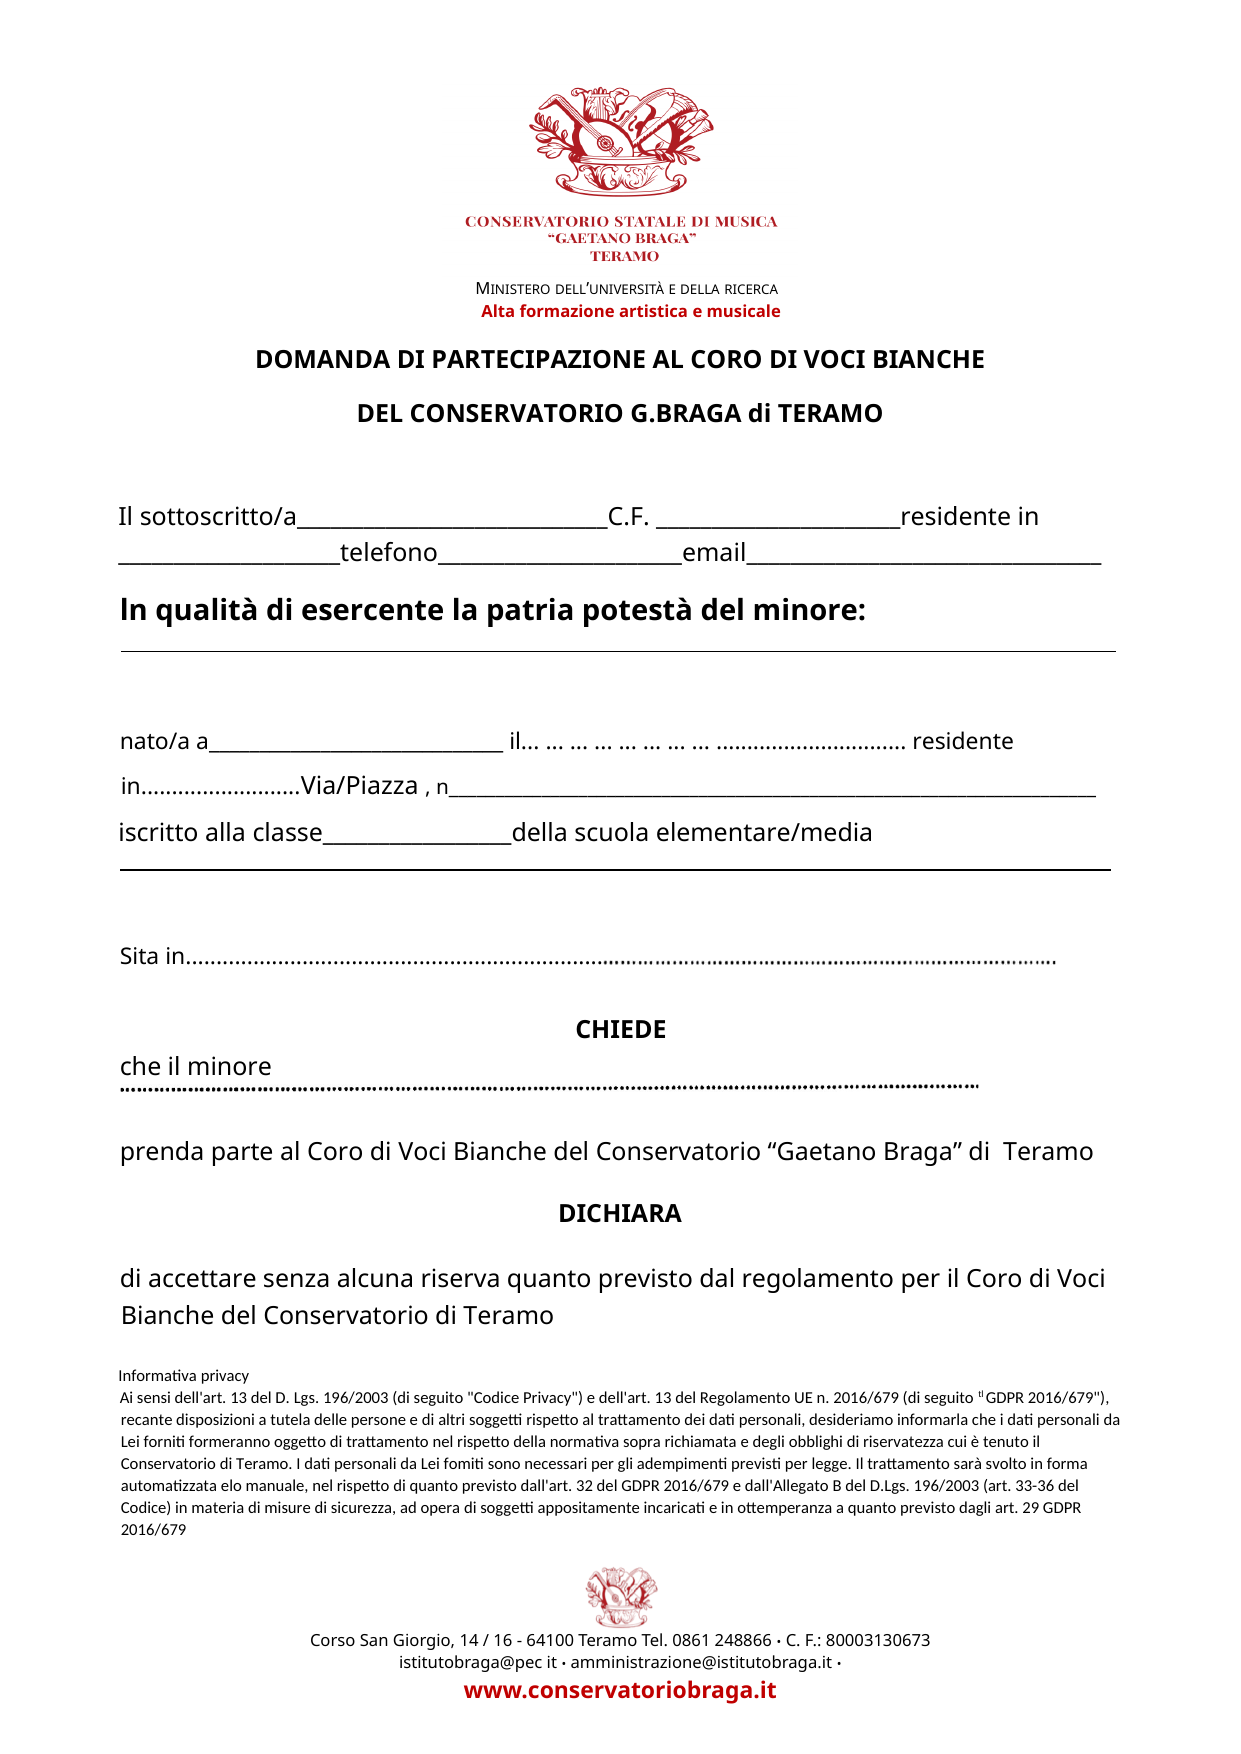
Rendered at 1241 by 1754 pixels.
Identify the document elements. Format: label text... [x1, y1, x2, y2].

picture [120, 1084, 979, 1092]
text ln qualità di esercente la patria potestà del minore: [119, 589, 1122, 629]
text prenda parte al Coro di Voci Bianche del Conservatorio “Gaetano Braga” di Teramo [119, 1134, 1122, 1168]
text Il sottoscritto/a____________________________C.F. ______________________residente in ____________________telefono______________________email________________________________ [118, 498, 1122, 569]
text DEL CONSERVATORIO G.BRAGA di TERAMO [118, 396, 1122, 430]
picture [603, 960, 1056, 965]
text DOMANDA DI PARTECIPAZIONE AL CORO DI VOCI BIANCHE [118, 342, 1122, 376]
text Sita in.................................................................... [119, 940, 1122, 972]
text iscritto alla classe_________________della scuola elementare/media [118, 814, 1122, 848]
text che il minore [119, 1048, 1122, 1110]
text nato/a a_____________________________ il... ... ... ... ... ... ... ... ............................... residente in..........................Via/Piazza , n______________________________________________________________________ [119, 725, 1122, 802]
text Ai sensi dell'art. 13 del D. Lgs. 196/2003 (di seguito "Codice Privacy") e dell'art. 13 del Regolamento UE n. 2016/679 (di seguito tl GDPR 2016/679"), recante disposizioni a tutela delle persone e di altri soggetti rispetto al trattamento dei dati personali, desideriamo informarla che i dati personali da Lei forniti formeranno oggetto di trattamento nel rispetto della normativa sopra richiamata e degli obblighi di riservatezza cui è tenuto il Conservatorio di Teramo. I dati personali da Lei fomiti sono necessari per gli adempimenti previsti per legge. Il trattamento sarà svolto in forma automatizzata elo manuale, nel rispetto di quanto previsto dall'art. 32 del GDPR 2016/679 e dall'Allegato B del D.Lgs. 196/2003 (art. 33-36 del Codice) in materia di misure di sicurezza, ad opera di soggetti appositamente incaricati e in ottemperanza a quanto previsto dagli art. 29 GDPR 2016/679 [119, 1388, 1122, 1539]
picture [442, 72, 799, 277]
text DICHIARA [122, 1195, 1118, 1229]
text CHIEDE [119, 1011, 1122, 1046]
picture [580, 1564, 660, 1629]
text Informativa privacy [118, 1365, 1122, 1385]
text di accettare senza alcuna riserva quanto previsto dal regolamento per il Coro di Voci Bianche del Conservatorio di Teramo [119, 1261, 1122, 1332]
